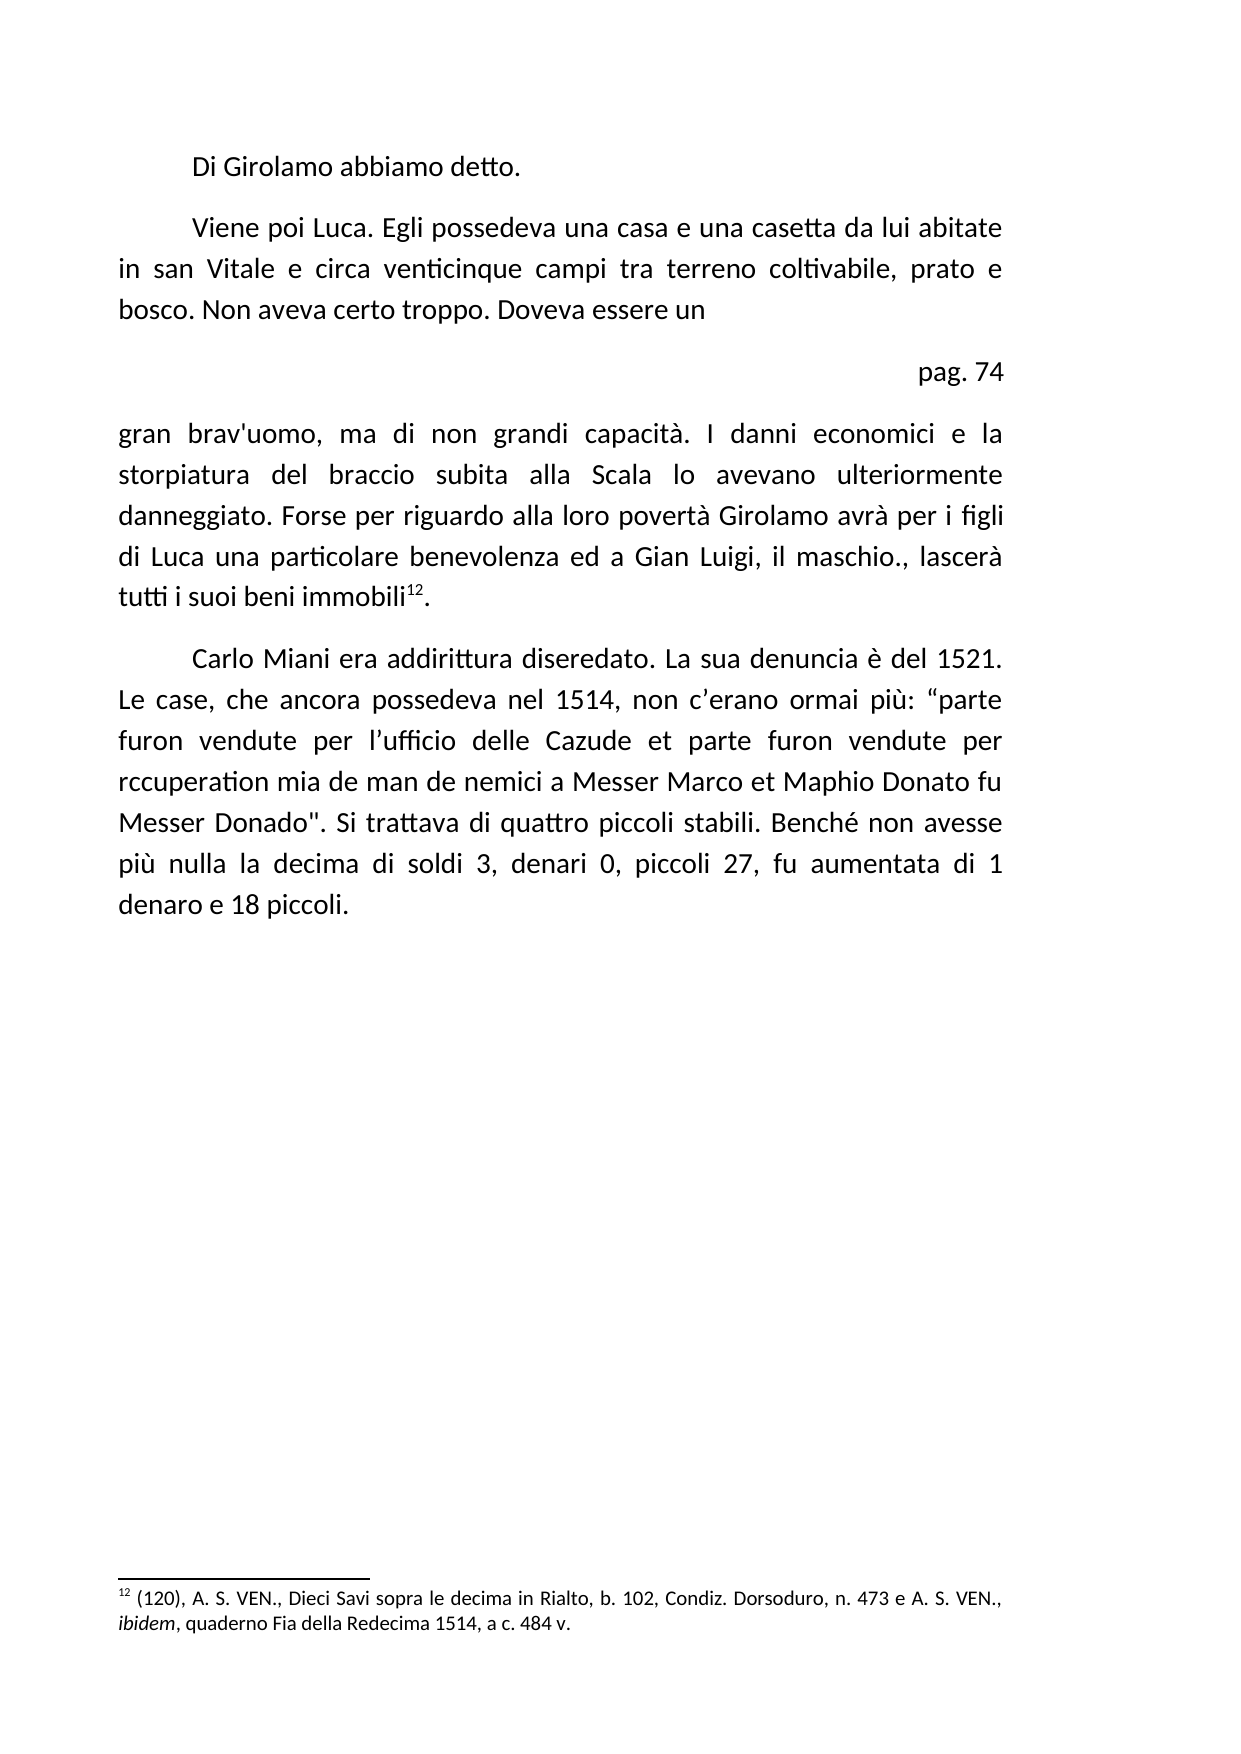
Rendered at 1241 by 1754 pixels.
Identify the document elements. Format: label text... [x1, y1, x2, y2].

text Viene poi Luca. Egli possedeva una casa e una casetta da lui abitate in san Vitale e circa venticinque campi tra terreno coltivabile, prato e bosco. Non aveva certo troppo. Doveva essere un [118, 209, 1004, 327]
text pag. 74 [118, 353, 1004, 389]
text Carlo Miani era addirittura diseredato. La sua denuncia è del 1521. Le case, che ancora possedeva nel 1514, non c’erano ormai più: “parte furon vendute per l’ufficio delle Cazude et parte furon vendute per rccuperation mia de man de nemici a Messer Marco et Maphio Donato fu Messer Donado". Si trattava di quattro piccoli stabili. Benché non avesse più nulla la decima di soldi 3, denari 0, piccoli 27, fu aumentata di 1 denaro e 18 piccoli. [118, 640, 1004, 922]
text gran brav'uomo, ma di non grandi capacità. I danni economici e la storpiatura del braccio subita alla Scala lo avevano ulteriormente danneggiato. Forse per riguardo alla loro povertà Girolamo avrà per i figli di Luca una particolare benevolenza ed a Gian Luigi, il maschio., lascerà tutti i suoi beni immobili. [118, 415, 1004, 614]
text Di Girolamo abbiamo detto. [118, 148, 1004, 183]
